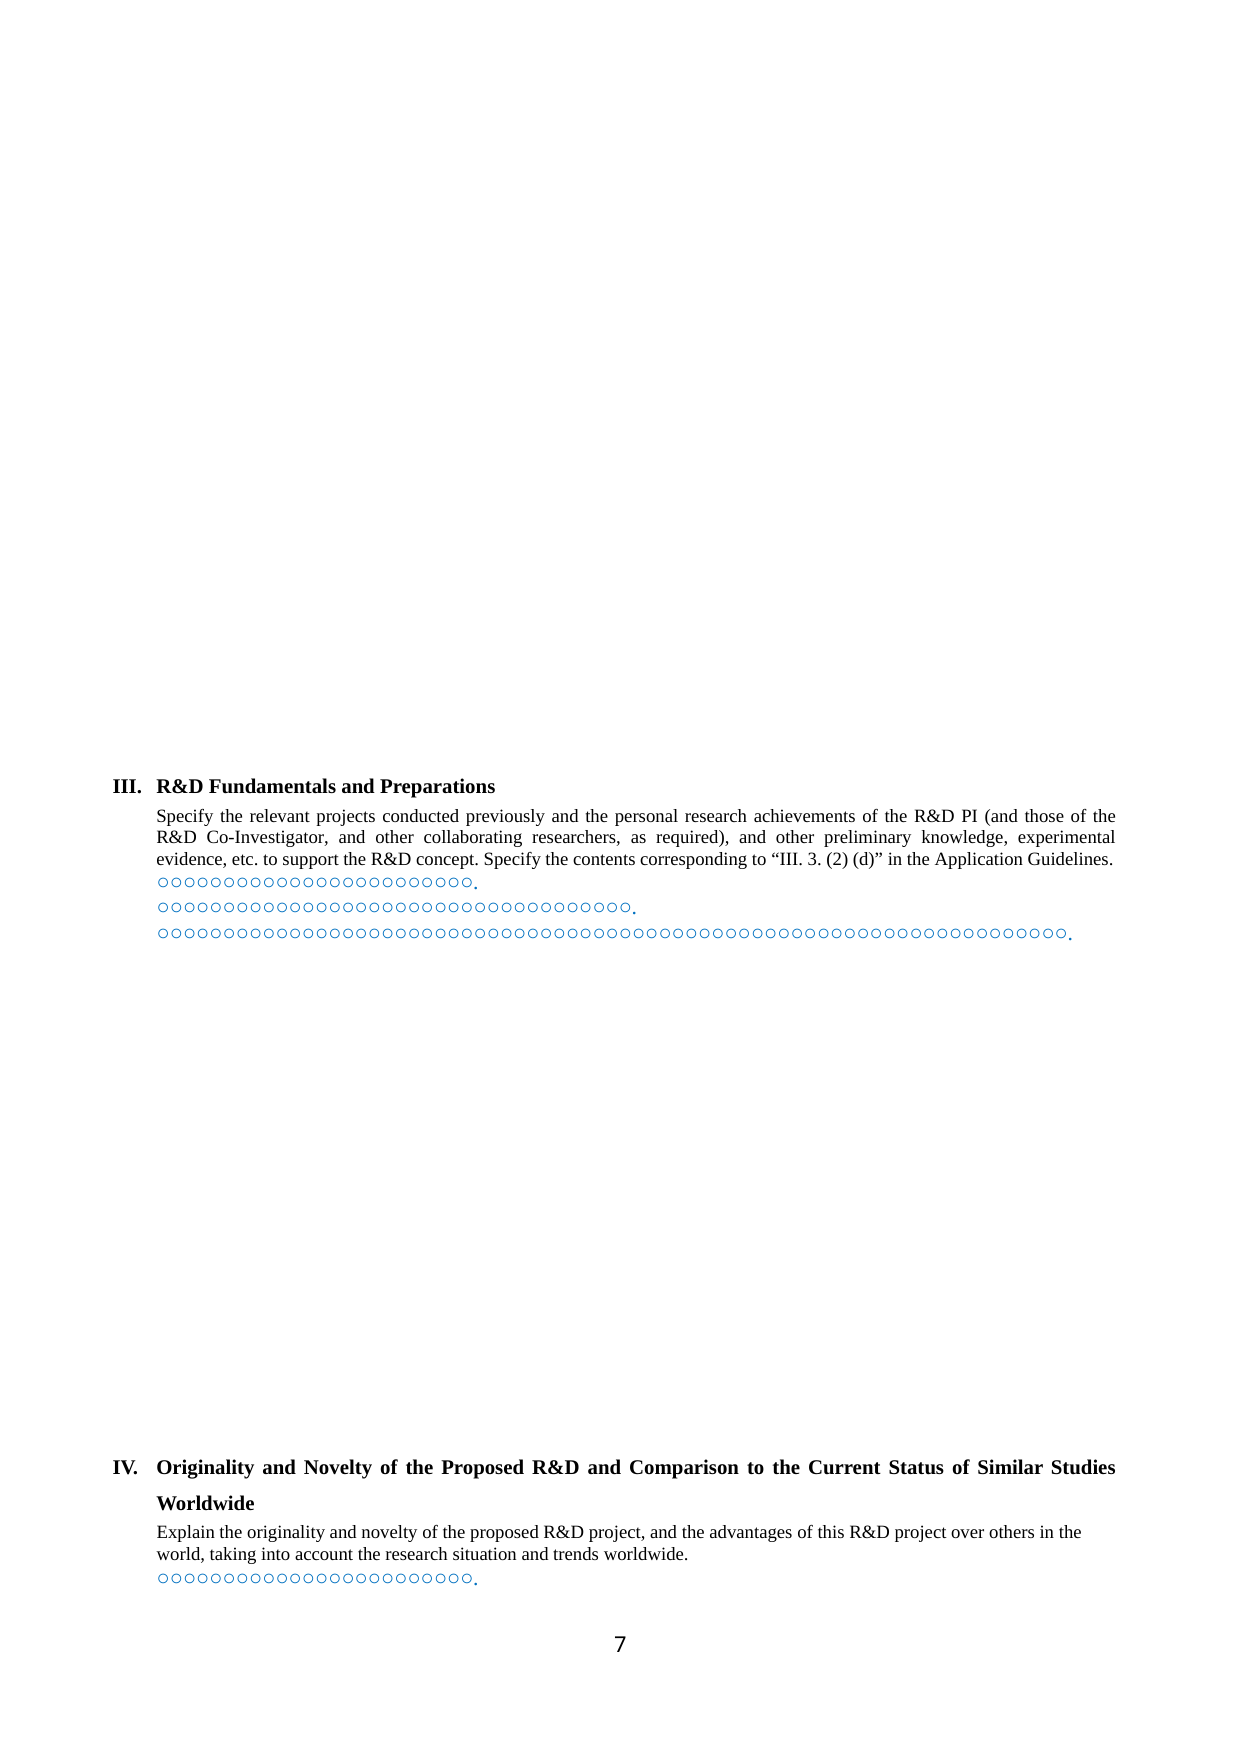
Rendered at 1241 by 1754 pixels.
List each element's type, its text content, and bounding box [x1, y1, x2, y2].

list R&D Fundamentals and Preparations [112, 768, 1117, 804]
text Specify the relevant projects conducted previously and the personal research achievements of the R&D PI (and those of the R&D Co-Investigator, and other collaborating researchers, as required), and other preliminary knowledge, experimental evidence, etc. to support the R&D concept. Specify the contents corresponding to “III. 3. (2) (d)” in the Application Guidelines. [156, 804, 1117, 869]
text ○○○○○○○○○○○○○○○○○○○○○○○○. [156, 1564, 1128, 1590]
text ○○○○○○○○○○○○○○○○○○○○○○○○○○○○○○○○○○○○. [156, 894, 1128, 919]
text Explain the originality and novelty of the proposed R&D project, and the advantages of this R&D project over others in the world, taking into account the research situation and trends worldwide. [156, 1521, 1128, 1564]
text ○○○○○○○○○○○○○○○○○○○○○○○○○○○○○○○○○○○○○○○○○○○○○○○○○○○○○○○○○○○○○○○○○○○○○. [156, 919, 1128, 945]
list Originality and Novelty of the Proposed R&D and Comparison to the Current Status of Similar Studies Worldwide [112, 1449, 1117, 1521]
text ○○○○○○○○○○○○○○○○○○○○○○○○. [156, 869, 1128, 894]
